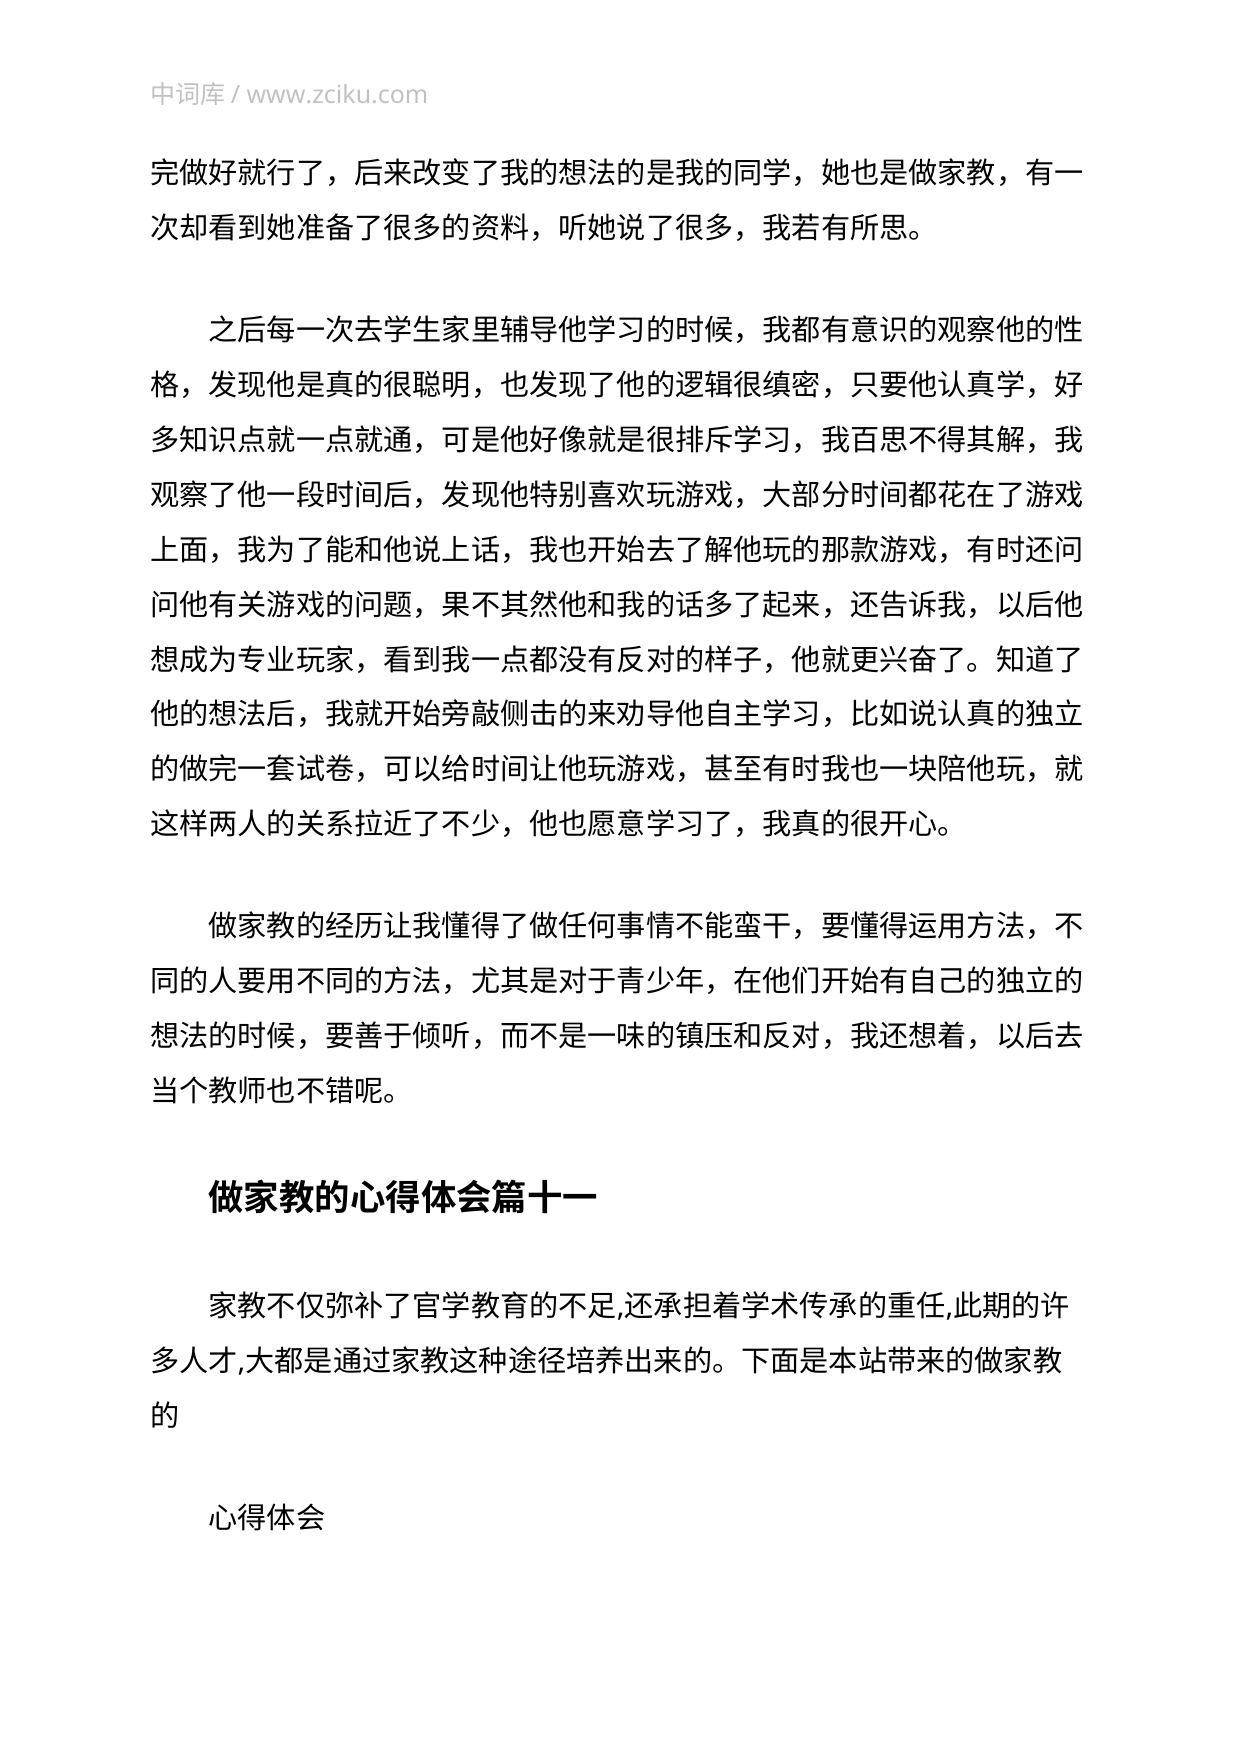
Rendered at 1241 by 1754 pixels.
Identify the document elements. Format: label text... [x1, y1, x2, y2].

text 做家教的经历让我懂得了做任何事情不能蛮干，要懂得运用方法，不同的人要用不同的方法，尤其是对于青少年，在他们开始有自己的独立的想法的时候，要善于倾听，而不是一味的镇压和反对，我还想着，以后去当个教师也不错呢。 [150, 902, 1090, 1109]
text 做家教的心得体会篇十一 [150, 1169, 1090, 1220]
text 心得体会 [150, 1494, 1090, 1536]
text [150, 150, 1090, 247]
text 之后每一次去学生家里辅导他学习的时候，我都有意识的观察他的性格，发现他是真的很聪明，也发现了他的逻辑很缜密，只要他认真学，好多知识点就一点就通，可是他好像就是很排斥学习，我百思不得其解，我观察了他一段时间后，发现他特别喜欢玩游戏，大部分时间都花在了游戏上面，我为了能和他说上话，我也开始去了解他玩的那款游戏，有时还问问他有关游戏的问题，果不其然他和我的话多了起来，还告诉我，以后他想成为专业玩家，看到我一点都没有反对的样子，他就更兴奋了。知道了他的想法后，我就开始旁敲侧击的来劝导他自主学习，比如说认真的独立的做完一套试卷，可以给时间让他玩游戏，甚至有时我也一块陪他玩，就这样两人的关系拉近了不少，他也愿意学习了，我真的很开心。 [150, 307, 1090, 843]
text 家教不仅弥补了官学教育的不足,还承担着学术传承的重任,此期的许多人才,大都是通过家教这种途径培养出来的。下面是本站带来的做家教的 [150, 1282, 1090, 1435]
